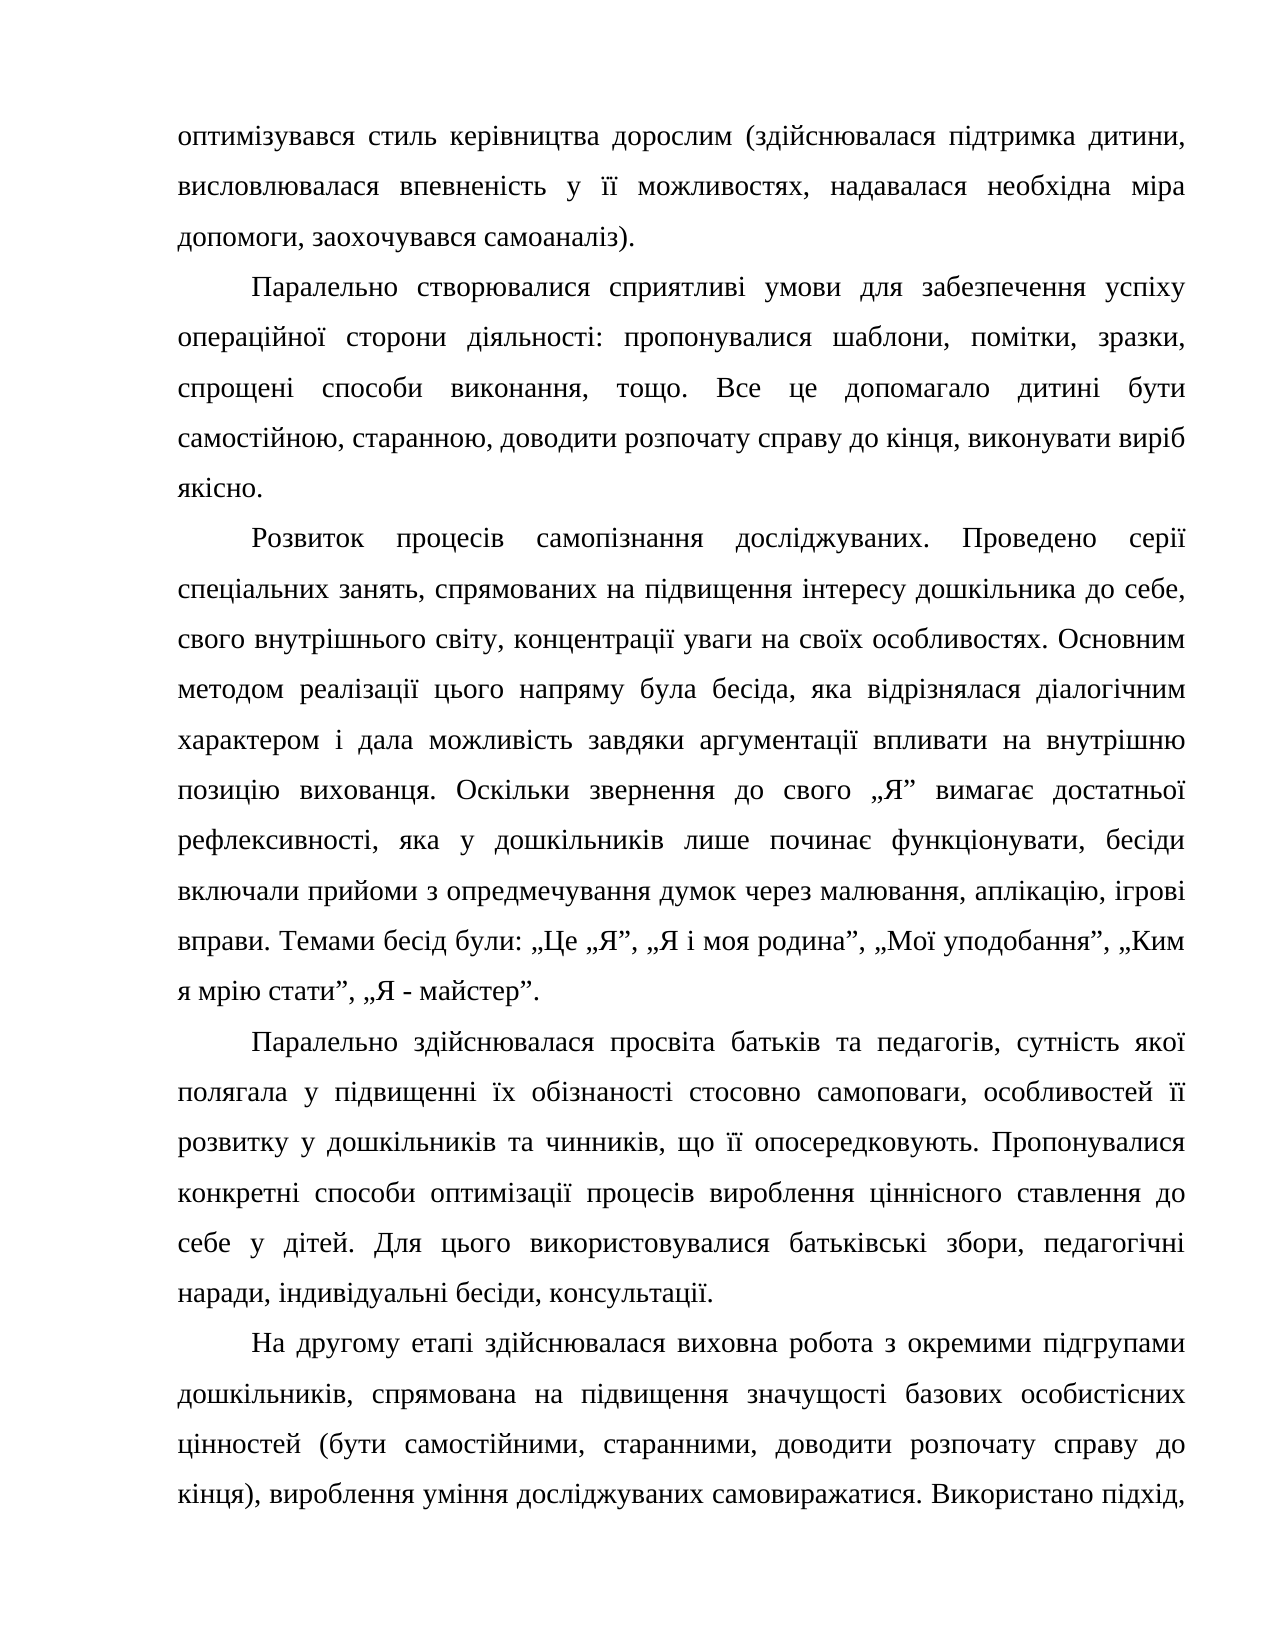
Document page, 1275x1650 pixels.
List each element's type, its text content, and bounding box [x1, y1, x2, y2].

text Розвиток процесів самопізнання досліджуваних. Проведено серії спеціальних занять, спрямованих на підвищення інтересу дошкільника до себе, свого внутрішнього світу, концентрації уваги на своїх особливостях. Основним методом реалізації цього напряму була бесіда, яка відрізнялася діалогічним характером і дала можливість завдяки аргументації впливати на внутрішню позицію вихованця. Оскільки звернення до свого „Я” вимагає достатньої рефлексивності, яка у дошкільників лише починає функціонувати, бесіди включали прийоми з опредмечування думок через малювання, аплікацію, ігрові вправи. Темами бесід були: „Це „Я”, „Я і моя родина”, „Мої уподобання”, „Ким я мрію стати”, „Я - майстер”. [177, 521, 1186, 1007]
text Паралельно здійснювалася просвіта батьків та педагогів, сутність якої полягала у підвищенні їх обізнаності стосовно самоповаги, особливостей її розвитку у дошкільників та чинників, що її опосередковують. Пропонувалися конкретні способи оптимізації процесів вироблення ціннісного ставлення до себе у дітей. Для цього використовувалися батьківські збори, педагогічні наради, індивідуальні бесіди, консультації. [177, 1024, 1186, 1309]
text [177, 118, 1186, 252]
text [177, 1326, 1186, 1510]
text Паралельно створювалися сприятливі умови для забезпечення успіху операційної сторони діяльності: пропонувалися шаблони, помітки, зразки, спрощені способи виконання, тощо. Все це допомагало дитині бути самостійною, старанною, доводити розпочату справу до кінця, виконувати виріб якісно. [177, 269, 1186, 504]
